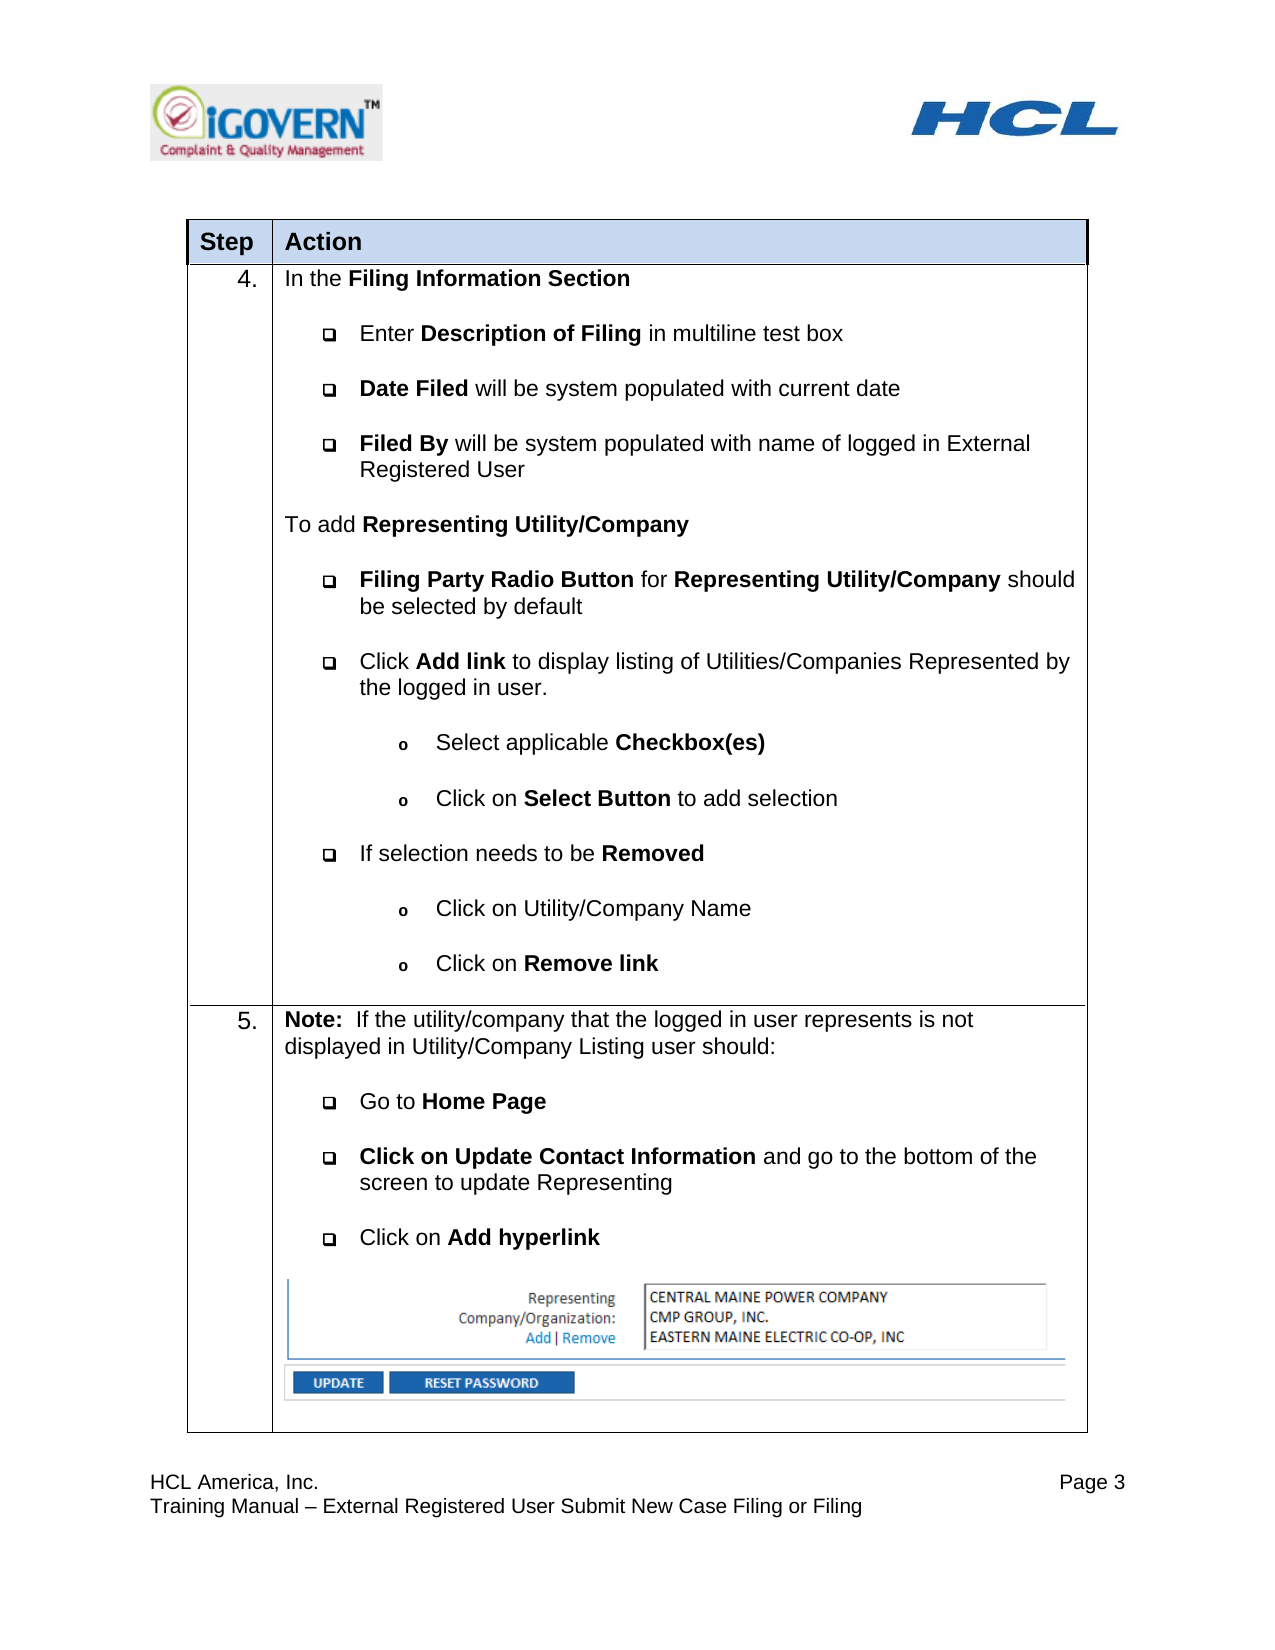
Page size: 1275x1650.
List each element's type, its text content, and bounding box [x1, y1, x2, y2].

table_cell Note: If the utility/company that the logged in user represents is not displayed in Utility/Company Listing user should: Go to Home Page Click on Update Contact Information and go to the bottom of the screen to update Representing Click on Add hyperlink [273, 1005, 1087, 1432]
table_header Step [189, 220, 272, 263]
picture [906, 75, 1125, 161]
table_header Action [273, 220, 1086, 263]
table_cell [188, 1005, 272, 1432]
table_cell In the Filing Information Section Enter Description of Filing in multiline test box Date Filed will be system populated with current date Filed By will be system populated with name of logged in External Registered User To add Representing Utility/Company Filing Party Radio Button for Representing Utility/Company should be selected by default Click Add link to display listing of Utilities/Companies Represented by the logged in user. Select applicable Checkbox(es) Click on Select Button to add selection If selection needs to be Removed Click on Utility/Company Name Click on Remove link [273, 264, 1087, 1005]
picture [284, 1279, 1066, 1403]
table_cell [188, 264, 272, 1005]
picture [150, 84, 383, 161]
